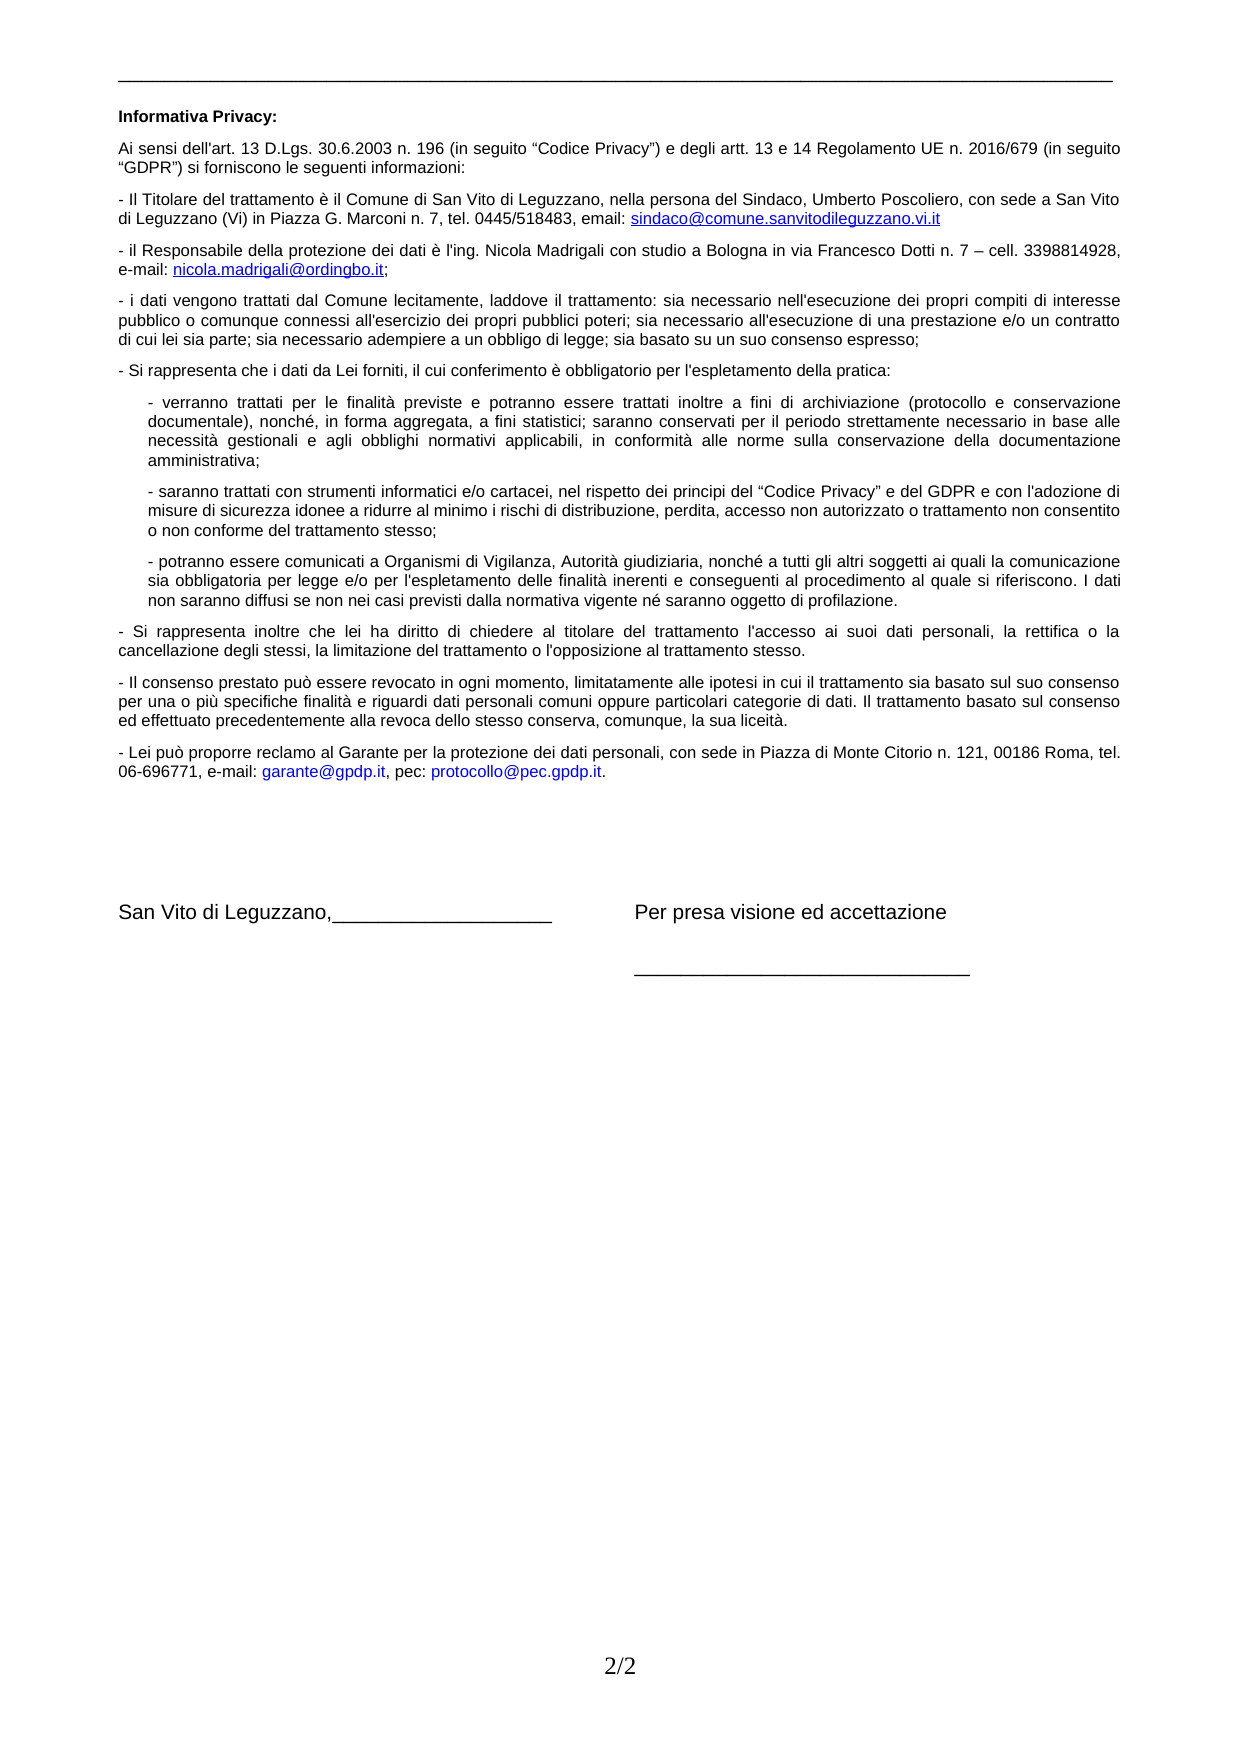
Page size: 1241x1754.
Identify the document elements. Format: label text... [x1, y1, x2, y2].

text - il Responsabile della protezione dei dati è l'ing. Nicola Madrigali con studio a Bologna in via Francesco Dotti n. 7 – cell. 3398814928, e-mail: nicola.madrigali@ordingbo.it; [118, 240, 1122, 279]
text - Si rappresenta inoltre che lei ha diritto di chiedere al titolare del trattamento l'accesso ai suoi dati personali, la rettifica o la cancellazione degli stessi, la limitazione del trattamento o l'opposizione al trattamento stesso. [118, 622, 1122, 660]
text San Vito di Leguzzano,___________________ Per presa visione ed accettazione [118, 899, 1116, 923]
text - potranno essere comunicati a Organismi di Vigilanza, Autorità giudiziaria, nonché a tutti gli altri soggetti ai quali la comunicazione sia obbligatoria per legge e/o per l'espletamento delle finalità inerenti e conseguenti al procedimento al quale si riferiscono. I dati non saranno diffusi se non nei casi previsti dalla normativa vigente né saranno oggetto di profilazione. [148, 552, 1122, 609]
text - i dati vengono trattati dal Comune lecitamente, laddove il trattamento: sia necessario nell'esecuzione dei propri compiti di interesse pubblico o comunque connessi all'esercizio dei propri pubblici poteri; sia necessario all'esecuzione di una prestazione e/o un contratto di cui lei sia parte; sia necessario adempiere a un obbligo di legge; sia basato su un suo consenso espresso; [118, 291, 1122, 349]
text - saranno trattati con strumenti informatici e/o cartacei, nel rispetto dei principi del “Codice Privacy” e del GDPR e con l'adozione di misure di sicurezza idonee a ridurre al minimo i rischi di distribuzione, perdita, accesso non autorizzato o trattamento non consentito o non conforme del trattamento stesso; [148, 482, 1122, 539]
text - Il consenso prestato può essere revocato in ogni momento, limitatamente alle ipotesi in cui il trattamento sia basato sul suo consenso per una o più specifiche finalità e riguardi dati personali comuni oppure particolari categorie di dati. Il trattamento basato sul consenso ed effettuato precedentemente alla revoca dello stesso conserva, comunque, la sua liceità. [118, 673, 1122, 730]
text - Si rappresenta che i dati da Lei forniti, il cui conferimento è obbligatorio per l'espletamento della pratica: [118, 361, 1122, 380]
text ______________________________________________________________________________________ [118, 59, 1122, 83]
text Informativa Privacy: [118, 107, 1122, 126]
text - Il Titolare del trattamento è il Comune di San Vito di Leguzzano, nella persona del Sindaco, Umberto Poscoliero, con sede a San Vito di Leguzzano (Vi) in Piazza G. Marconi n. 7, tel. 0445/518483, email: sindaco@comune.sanvitodileguzzano.vi.it [118, 189, 1122, 228]
text - Lei può proporre reclamo al Garante per la protezione dei dati personali, con sede in Piazza di Monte Citorio n. 121, 00186 Roma, tel. 06-696771, e-mail: garante@gpdp.it, pec: protocollo@pec.gpdp.it. [118, 743, 1122, 781]
text Ai sensi dell'art. 13 D.Lgs. 30.6.2003 n. 196 (in seguito “Codice Privacy”) e degli artt. 13 e 14 Regolamento UE n. 2016/679 (in seguito “GDPR”) si forniscono le seguenti informazioni: [118, 139, 1122, 177]
text _____________________________ [561, 953, 1116, 977]
text - verranno trattati per le finalità previste e potranno essere trattati inoltre a fini di archiviazione (protocollo e conservazione documentale), nonché, in forma aggregata, a fini statistici; saranno conservati per il periodo strettamente necessario in base alle necessità gestionali e agli obblighi normativi applicabili, in conformità alle norme sulla conservazione della documentazione amministrativa; [148, 393, 1122, 469]
